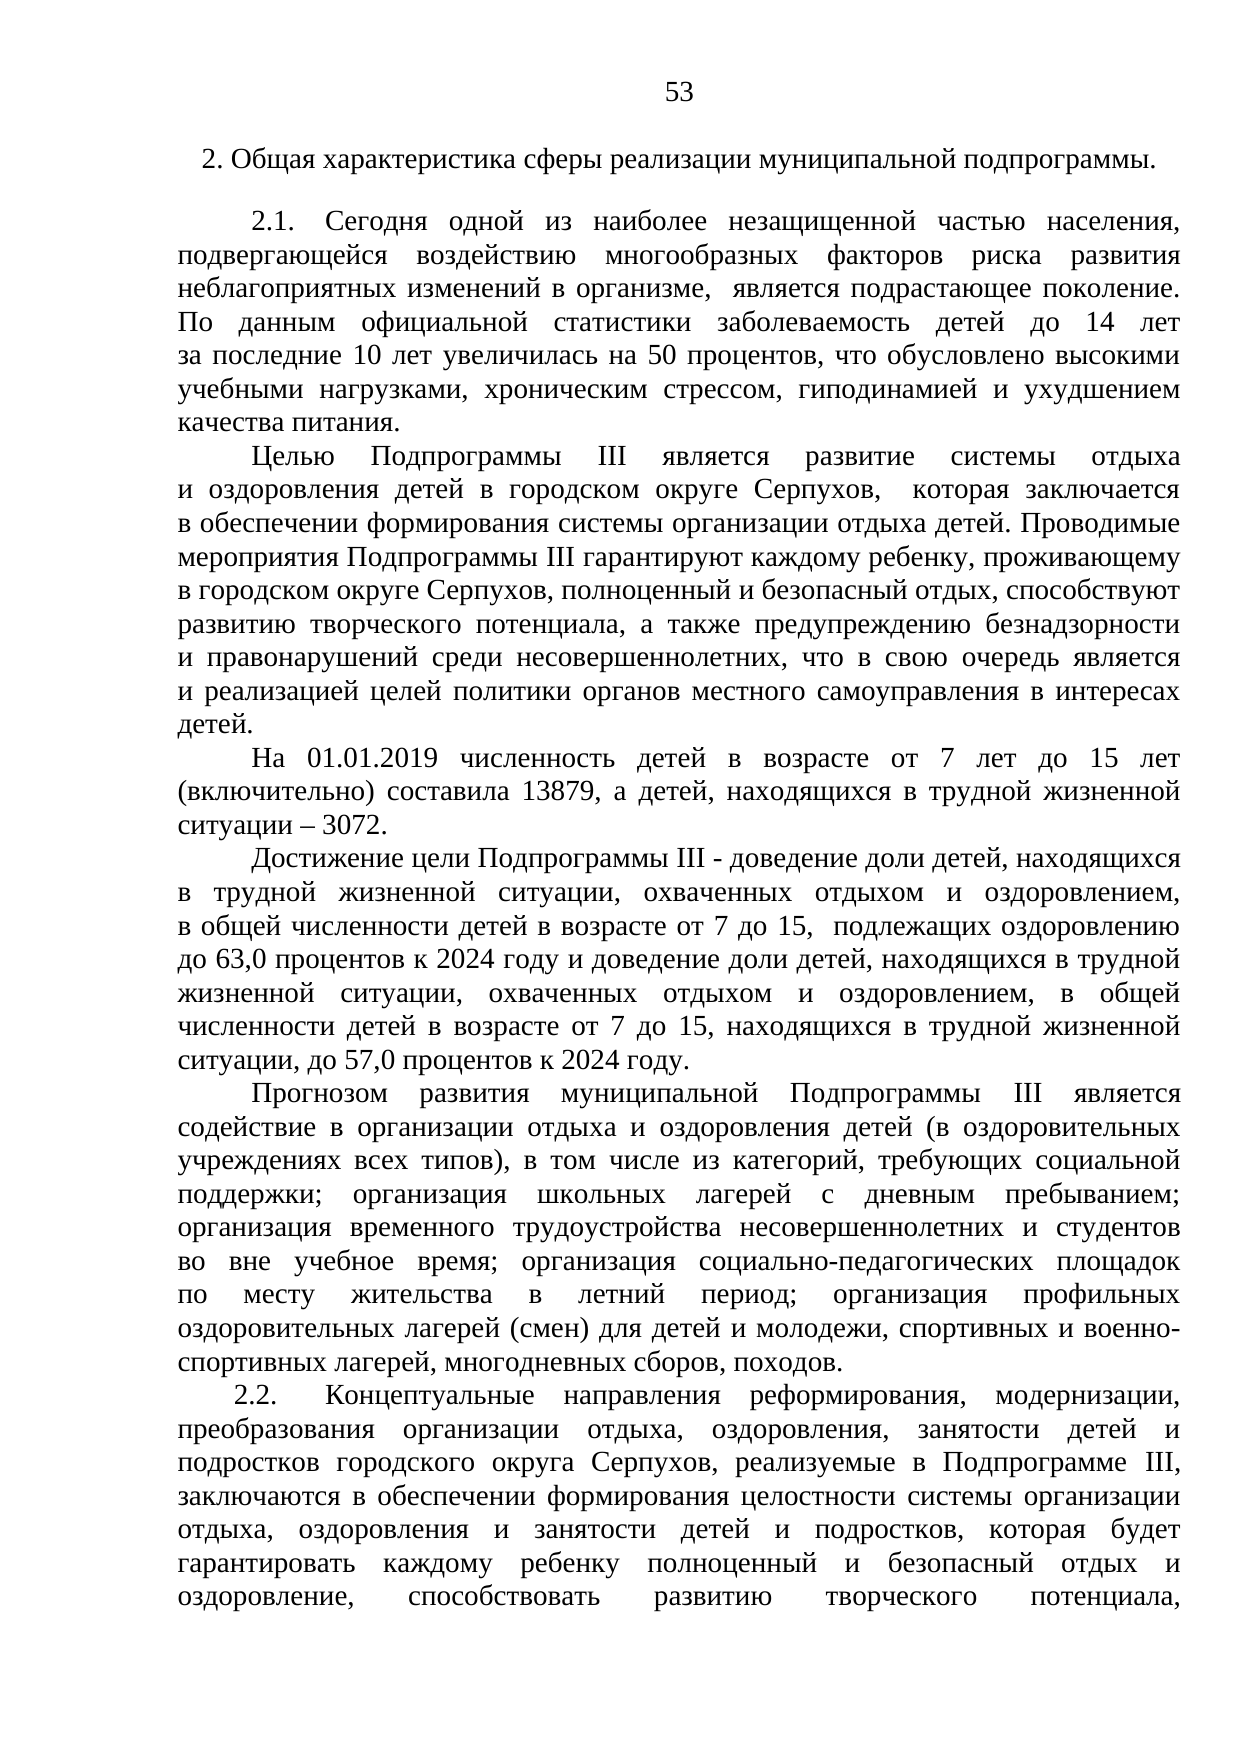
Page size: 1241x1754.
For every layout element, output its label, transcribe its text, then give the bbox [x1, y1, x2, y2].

text 2. Общая характеристика сферы реализации муниципальной подпрограммы. [177, 141, 1181, 174]
text Достижение цели Подпрограммы III - доведение доли детей, находящихся в трудной жизненной ситуации, охваченных отдыхом и оздоровлением, в общей численности детей в возрасте от 7 до 15, подлежащих оздоровлению до 63,0 процентов к 2024 году и доведение доли детей, находящихся в трудной жизненной ситуации, охваченных отдыхом и оздоровлением, в общей численности детей в возрасте от 7 до 15, находящихся в трудной жизненной ситуации, до 57,0 процентов к 2024 году. [177, 841, 1181, 1075]
list Сегодня одной из наиболее незащищенной частью населения, подвергающейся воздействию многообразных факторов риска развития неблагоприятных изменений в организме, является подрастающее поколение. По данным официальной статистики заболеваемость детей до 14 лет за последние 10 лет увеличилась на 50 процентов, что обусловлено высокими учебными нагрузками, хроническим стрессом, гиподинамией и ухудшением качества питания. [177, 203, 1181, 438]
text Целью Подпрограммы III является развитие системы отдыха и оздоровления детей в городском округе Серпухов, которая заключается в обеспечении формирования системы организации отдыха детей. Проводимые мероприятия Подпрограммы III гарантируют каждому ребенку, проживающему в городском округе Серпухов, полноценный и безопасный отдых, способствуют развитию творческого потенциала, а также предупреждению безнадзорности и правонарушений среди несовершеннолетних, что в свою очередь является и реализацией целей политики органов местного самоуправления в интересах детей. [177, 438, 1181, 740]
text Прогнозом развития муниципальной Подпрограммы III является содействие в организации отдыха и оздоровления детей (в оздоровительных учреждениях всех типов), в том числе из категорий, требующих социальной поддержки; организация школьных лагерей с дневным пребыванием; организация временного трудоустройства несовершеннолетних и студентов во вне учебное время; организация социально-педагогических площадок по месту жительства в летний период; организация профильных оздоровительных лагерей (смен) для детей и молодежи, спортивных и военно-спортивных лагерей, многодневных сборов, походов. [177, 1075, 1181, 1377]
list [177, 1377, 1181, 1612]
text На 01.01.2019 численность детей в возрасте от 7 лет до 15 лет (включительно) составила 13879, а детей, находящихся в трудной жизненной ситуации – 3072. [177, 740, 1181, 841]
